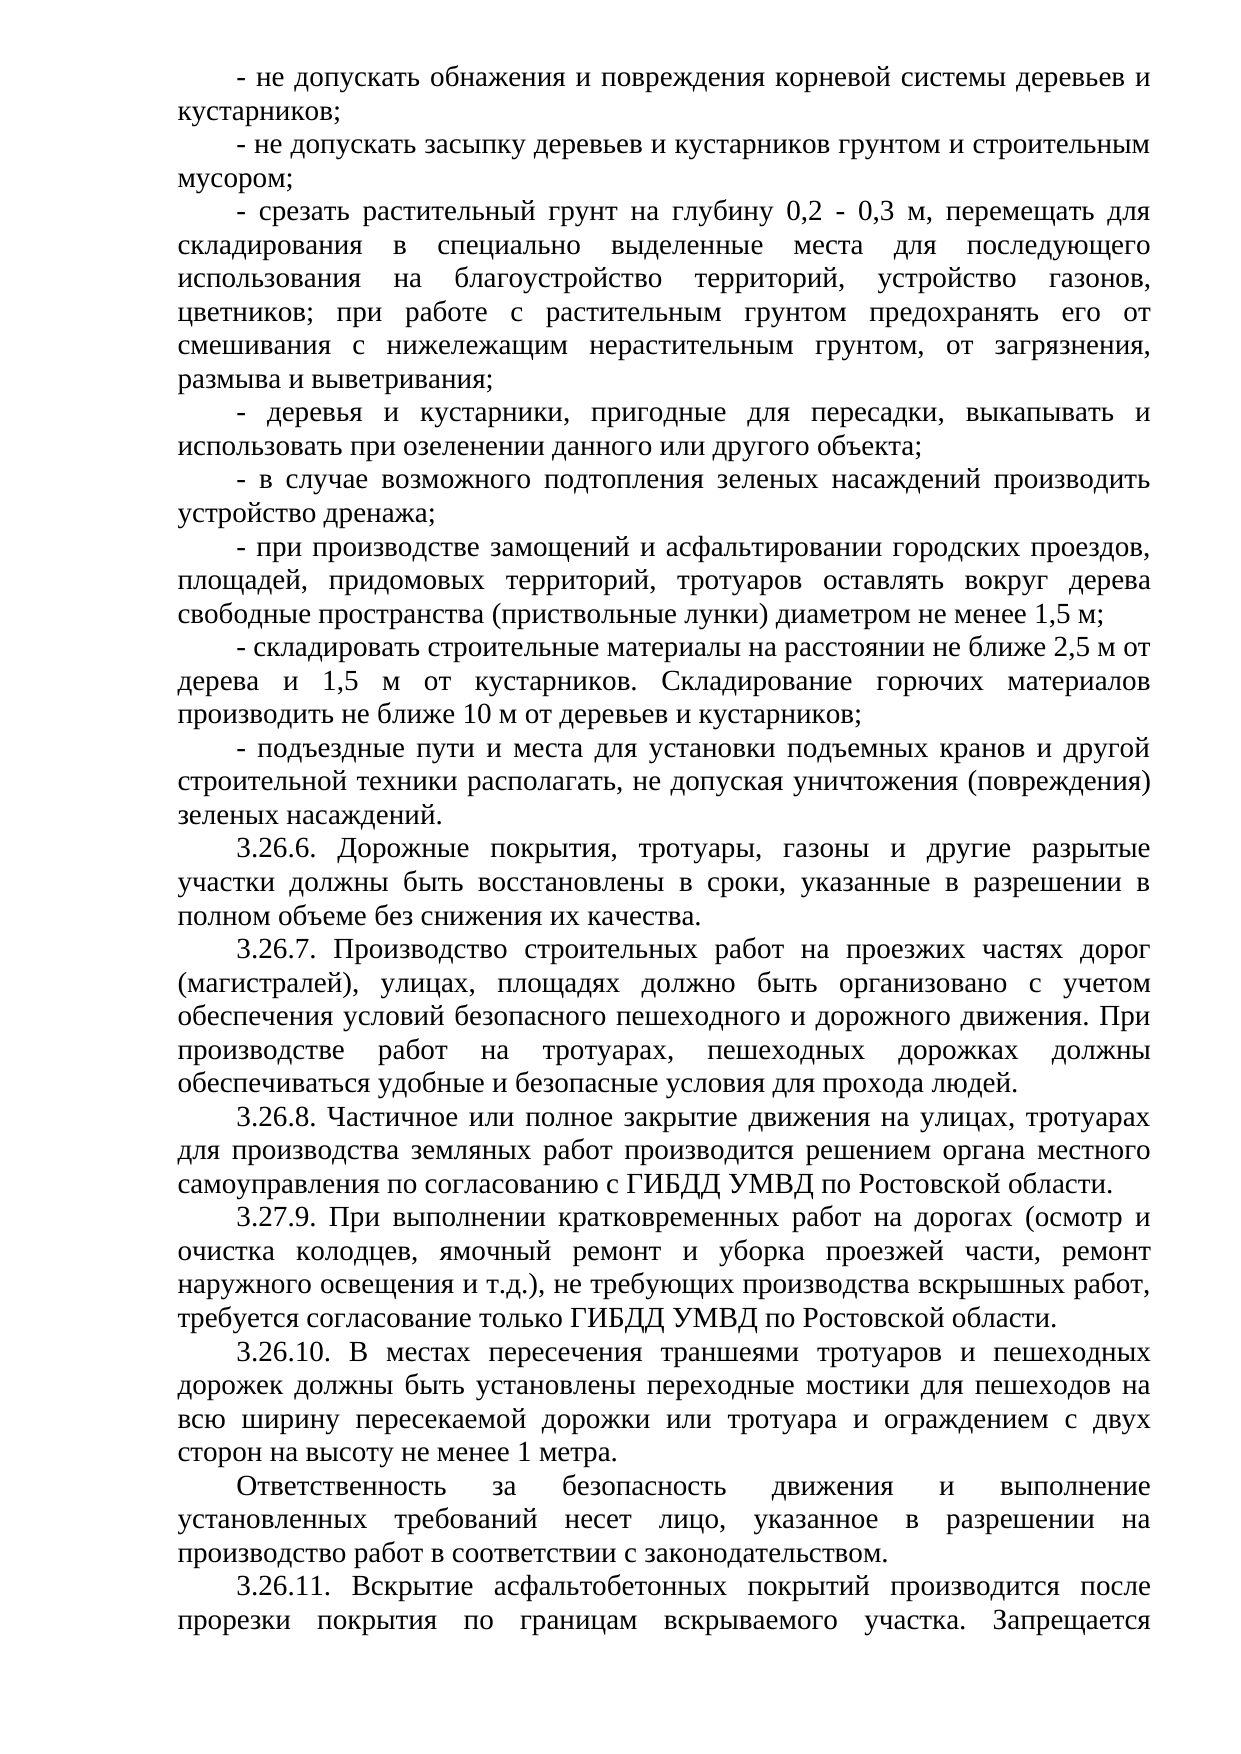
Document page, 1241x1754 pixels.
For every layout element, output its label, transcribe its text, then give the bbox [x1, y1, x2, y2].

text - при производстве замощений и асфальтировании городских проездов, площадей, придомовых территорий, тротуаров оставлять вокруг дерева свободные пространства (приствольные лунки) диаметром не менее 1,5 м; [177, 529, 1152, 629]
text Ответственность за безопасность движения и выполнение установленных требований несет лицо, указанное в разрешении на производство работ в соответствии с законодательством. [177, 1468, 1152, 1568]
text 3.26.6. Дорожные покрытия, тротуары, газоны и другие разрытые участки должны быть восстановлены в сроки, указанные в разрешении в полном объеме без снижения их качества. [177, 831, 1152, 931]
text 3.26.8. Частичное или полное закрытие движения на улицах, тротуарах для производства земляных работ производится решением органа местного самоуправления по согласованию с ГИБДД УМВД по Ростовской области. [177, 1099, 1152, 1199]
text - не допускать обнажения и повреждения корневой системы деревьев и кустарников; [177, 59, 1152, 126]
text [177, 1568, 1152, 1636]
text - складировать строительные материалы на расстоянии не ближе 2,5 м от дерева и 1,5 м от кустарников. Складирование горючих материалов производить не ближе 10 м от деревьев и кустарников; [177, 629, 1152, 730]
text - деревья и кустарники, пригодные для пересадки, выкапывать и использовать при озеленении данного или другого объекта; [177, 394, 1152, 462]
text - в случае возможного подтопления зеленых насаждений производить устройство дренажа; [177, 462, 1152, 529]
text 3.26.10. В местах пересечения траншеями тротуаров и пешеходных дорожек должны быть установлены переходные мостики для пешеходов на всю ширину пересекаемой дорожки или тротуара и ограждением с двух сторон на высоту не менее 1 метра. [177, 1334, 1152, 1468]
text - не допускать засыпку деревьев и кустарников грунтом и строительным мусором; [177, 126, 1152, 193]
text - срезать растительный грунт на глубину 0,2 - 0,3 м, перемещать для складирования в специально выделенные места для последующего использования на благоустройство территорий, устройство газонов, цветников; при работе с растительным грунтом предохранять его от смешивания с нижележащим нерастительным грунтом, от загрязнения, размыва и выветривания; [177, 193, 1152, 394]
text 3.27.9. При выполнении кратковременных работ на дорогах (осмотр и очистка колодцев, ямочный ремонт и уборка проезжей части, ремонт наружного освещения и т.д.), не требующих производства вскрышных работ, требуется согласование только ГИБДД УМВД по Ростовской области. [177, 1199, 1152, 1334]
text 3.26.7. Производство строительных работ на проезжих частях дорог (магистралей), улицах, площадях должно быть организовано с учетом обеспечения условий безопасного пешеходного и дорожного движения. При производстве работ на тротуарах, пешеходных дорожках должны обеспечиваться удобные и безопасные условия для прохода людей. [177, 931, 1152, 1099]
text - подъездные пути и места для установки подъемных кранов и другой строительной техники располагать, не допуская уничтожения (повреждения) зеленых насаждений. [177, 730, 1152, 831]
